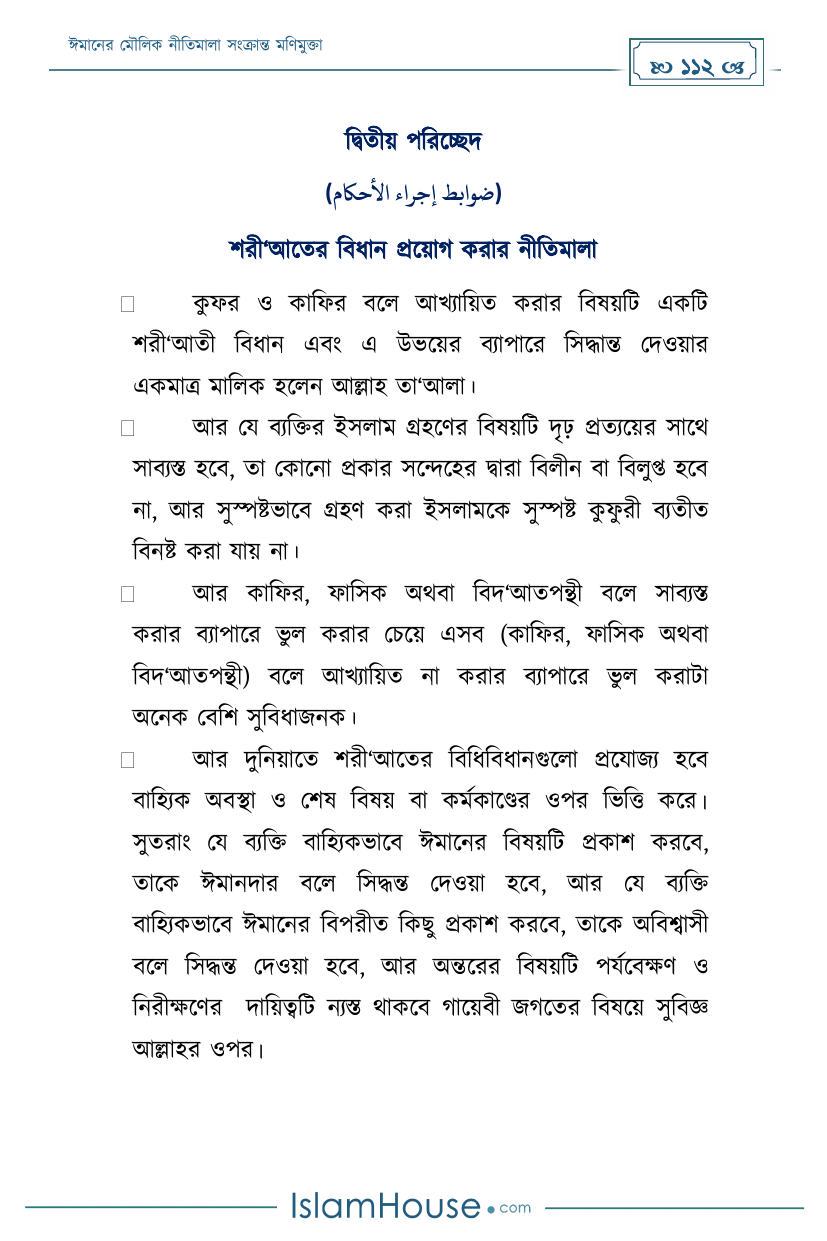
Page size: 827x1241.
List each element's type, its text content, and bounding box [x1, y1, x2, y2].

picture [284, 1187, 805, 1225]
list আর দুনিয়াতে শরী‘আতের বিধিবিধানগুলো প্রযোজ্য হবে বাহ্যিক অবস্থা ও শেষ বিষয় বা কর্মকাণ্ডের ওপর ভিত্তি করে। সুতরাং যে ব্যক্তি বাহ্যিকভাবে ঈমানের বিষয়টি প্রকাশ করবে, তাকে ঈমানদার বলে সিদ্ধন্ত দেওয়া হবে, আর যে ব্যক্তি বাহ্যিকভাবে ঈমানের বিপরীত কিছু প্রকাশ করবে, তাকে অবিশ্বাসী বলে সিদ্ধন্ত দেওয়া হবে, আর অন্তরের বিষয়টি পর্যবেক্ষণ ও নিরীক্ষণের দায়িত্বটি ন্যস্ত থাকবে গায়েবী জগতের বিষয়ে সুবিজ্ঞ আল্লাহর ওপর। [118, 737, 709, 1068]
list কুফর ও কাফির বলে আখ্যায়িত করার বিষয়টি একটি শরী‘আতী বিধান এবং এ উভয়ের ব্যাপারে সিদ্ধান্ত দেওয়ার একমাত্র মালিক হলেন আল্লাহ তা‘আলা। [118, 281, 709, 405]
picture [18, 1186, 277, 1224]
text শরী‘আতের বিধান প্রয়োগ করার নীতিমালা [118, 227, 709, 268]
text (ضوابط إجراء الأحكام) [118, 172, 709, 214]
list আর যে ব্যক্তির ইসলাম গ্রহণের বিষয়টি দৃঢ় প্রত্যয়ের সাথে সাব্যস্ত হবে, তা কোনো প্রকার সন্দেহের দ্বারা বিলীন বা বিলুপ্ত হবে না, আর সুস্পষ্টভাবে গ্রহণ করা ইসলামকে সুস্পষ্ট কুফুরী ব্যতীত বিনষ্ট করা যায় না। [118, 405, 709, 571]
text দ্বিতীয় পরিচ্ছেদ [118, 118, 709, 159]
list আর কাফির, ফাসিক অথবা বিদ‘আতপন্থী বলে সাব্যস্ত করার ব্যাপারে ভুল করার চেয়ে এসব (কাফির, ফাসিক অথবা বিদ‘আতপন্থী) বলে আখ্যায়িত না করার ব্যাপারে ভুল করাটা অনেক বেশি সুবিধাজনক। [118, 571, 709, 737]
